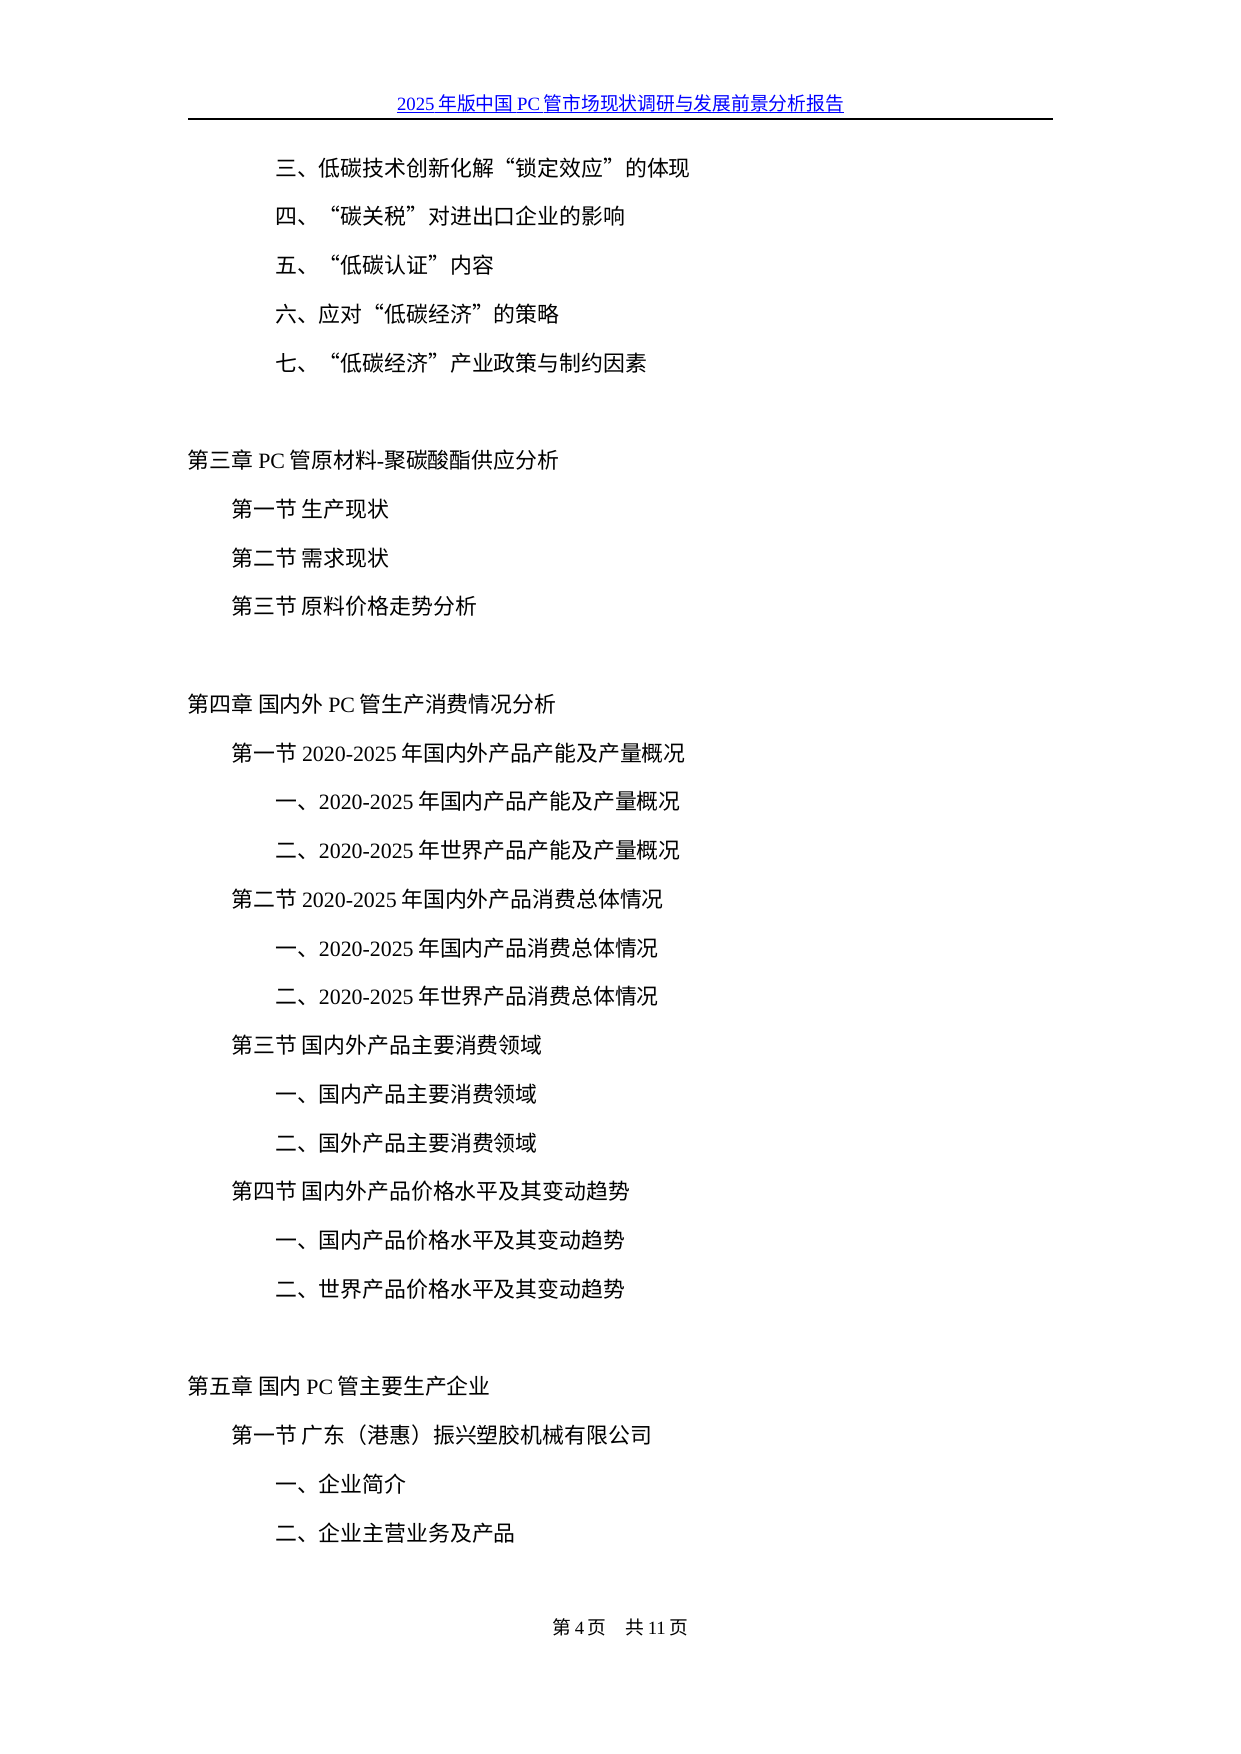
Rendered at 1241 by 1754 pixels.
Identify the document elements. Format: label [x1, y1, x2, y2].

text [187, 150, 1053, 1548]
